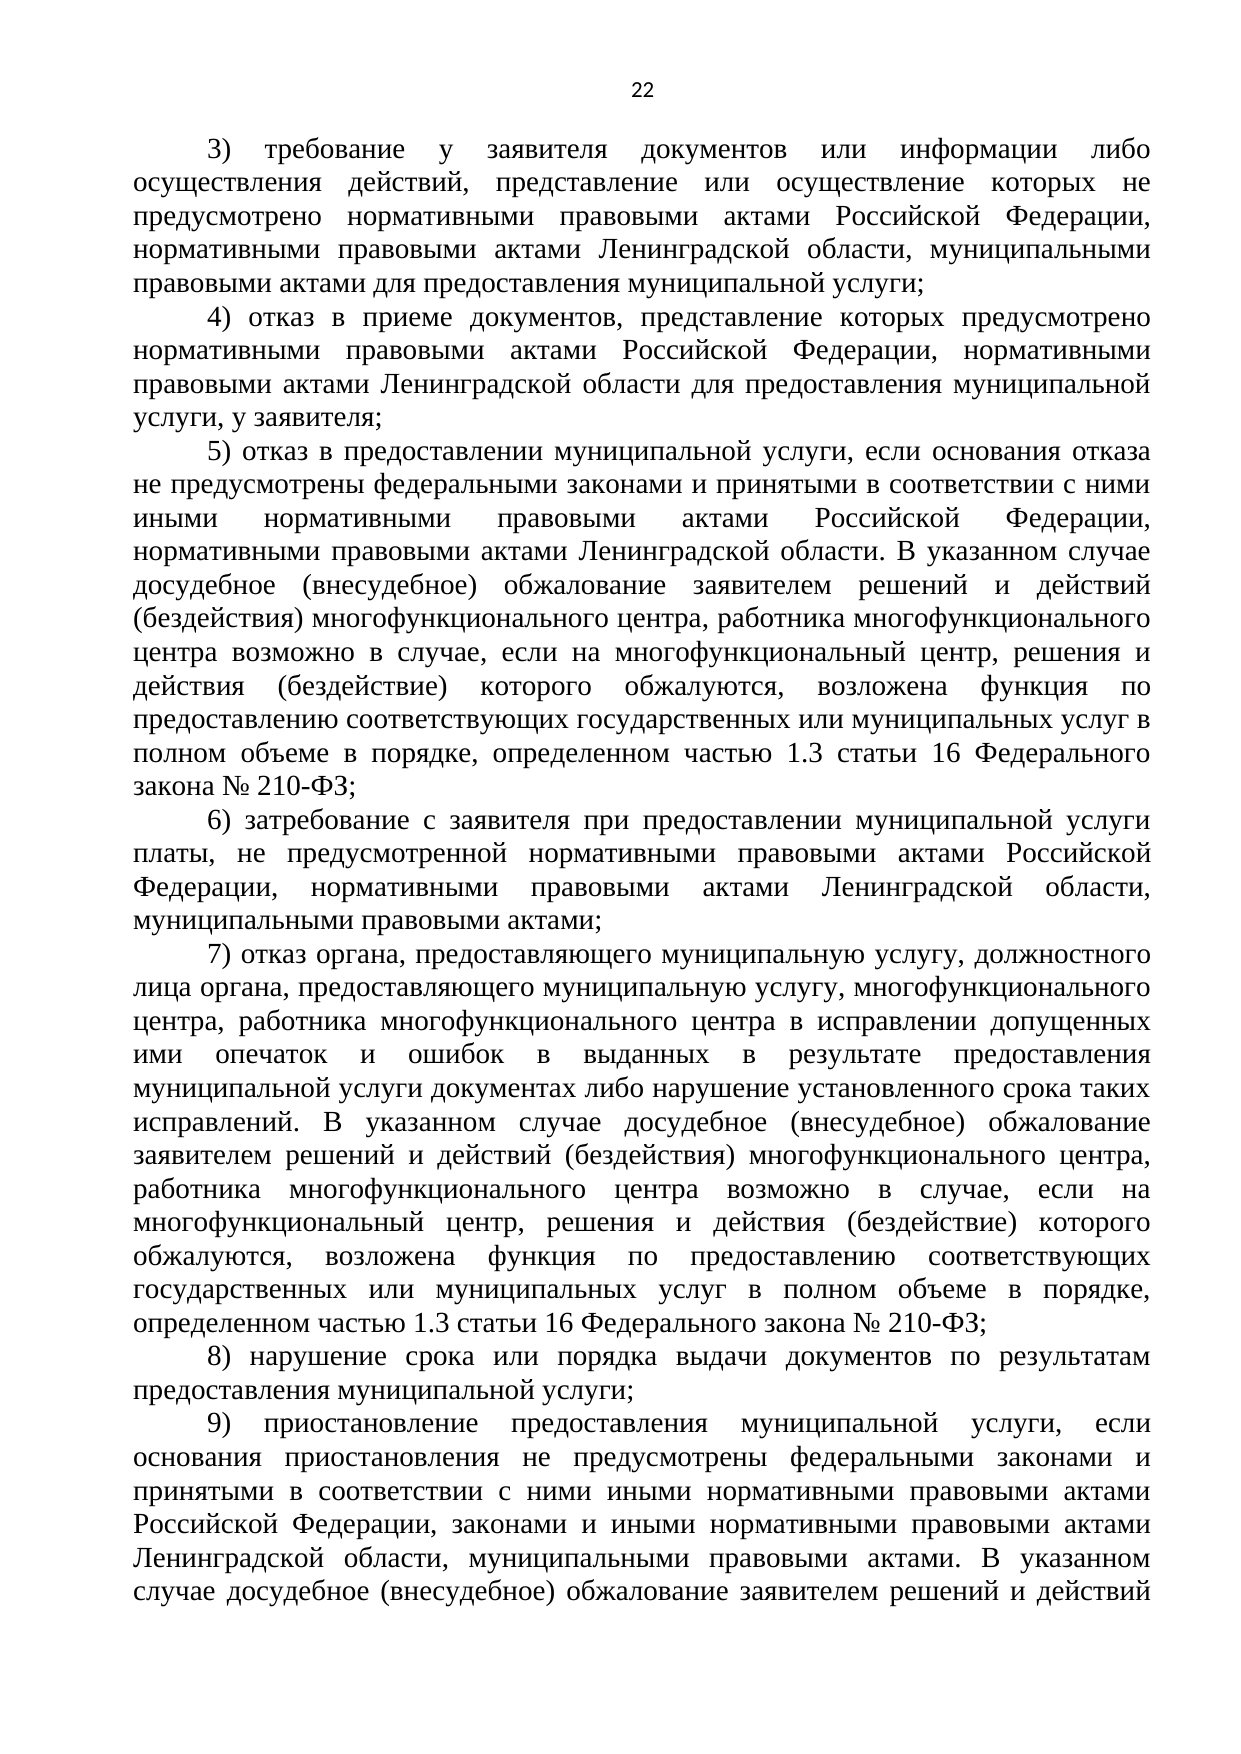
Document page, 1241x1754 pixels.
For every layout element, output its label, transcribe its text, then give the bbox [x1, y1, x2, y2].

text 6) затребование с заявителя при предоставлении муниципальной услуги платы, не предусмотренной нормативными правовыми актами Российской Федерации, нормативными правовыми актами Ленинградской области, муниципальными правовыми актами; [133, 802, 1152, 936]
text 7) отказ органа, предоставляющего муниципальную услугу, должностного лица органа, предоставляющего муниципальную услугу, многофункционального центра, работника многофункционального центра в исправлении допущенных ими опечаток и ошибок в выданных в результате предоставления муниципальной услуги документах либо нарушение установленного срока таких исправлений. В указанном случае досудебное (внесудебное) обжалование заявителем решений и действий (бездействия) многофункционального центра, работника многофункционального центра возможно в случае, если на многофункциональный центр, решения и действия (бездействие) которого обжалуются, возложена функция по предоставлению соответствующих государственных или муниципальных услуг в полном объеме в порядке, определенном частью 1.3 статьи 16 Федерального закона № 210-ФЗ; [133, 936, 1152, 1338]
text 4) отказ в приеме документов, представление которых предусмотрено нормативными правовыми актами Российской Федерации, нормативными правовыми актами Ленинградской области для предоставления муниципальной услуги, у заявителя; [133, 299, 1152, 433]
text 3) требование у заявителя документов или информации либо осуществления действий, представление или осуществление которых не предусмотрено нормативными правовыми актами Российской Федерации, нормативными правовыми актами Ленинградской области, муниципальными правовыми актами для предоставления муниципальной услуги; [133, 131, 1152, 299]
text 5) отказ в предоставлении муниципальной услуги, если основания отказа не предусмотрены федеральными законами и принятыми в соответствии с ними иными нормативными правовыми актами Российской Федерации, нормативными правовыми актами Ленинградской области. В указанном случае досудебное (внесудебное) обжалование заявителем решений и действий (бездействия) многофункционального центра, работника многофункционального центра возможно в случае, если на многофункциональный центр, решения и действия (бездействие) которого обжалуются, возложена функция по предоставлению соответствующих государственных или муниципальных услуг в полном объеме в порядке, определенном частью 1.3 статьи 16 Федерального закона № 210-ФЗ; [133, 433, 1152, 802]
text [133, 1406, 1152, 1607]
text 8) нарушение срока или порядка выдачи документов по результатам предоставления муниципальной услуги; [133, 1338, 1152, 1406]
